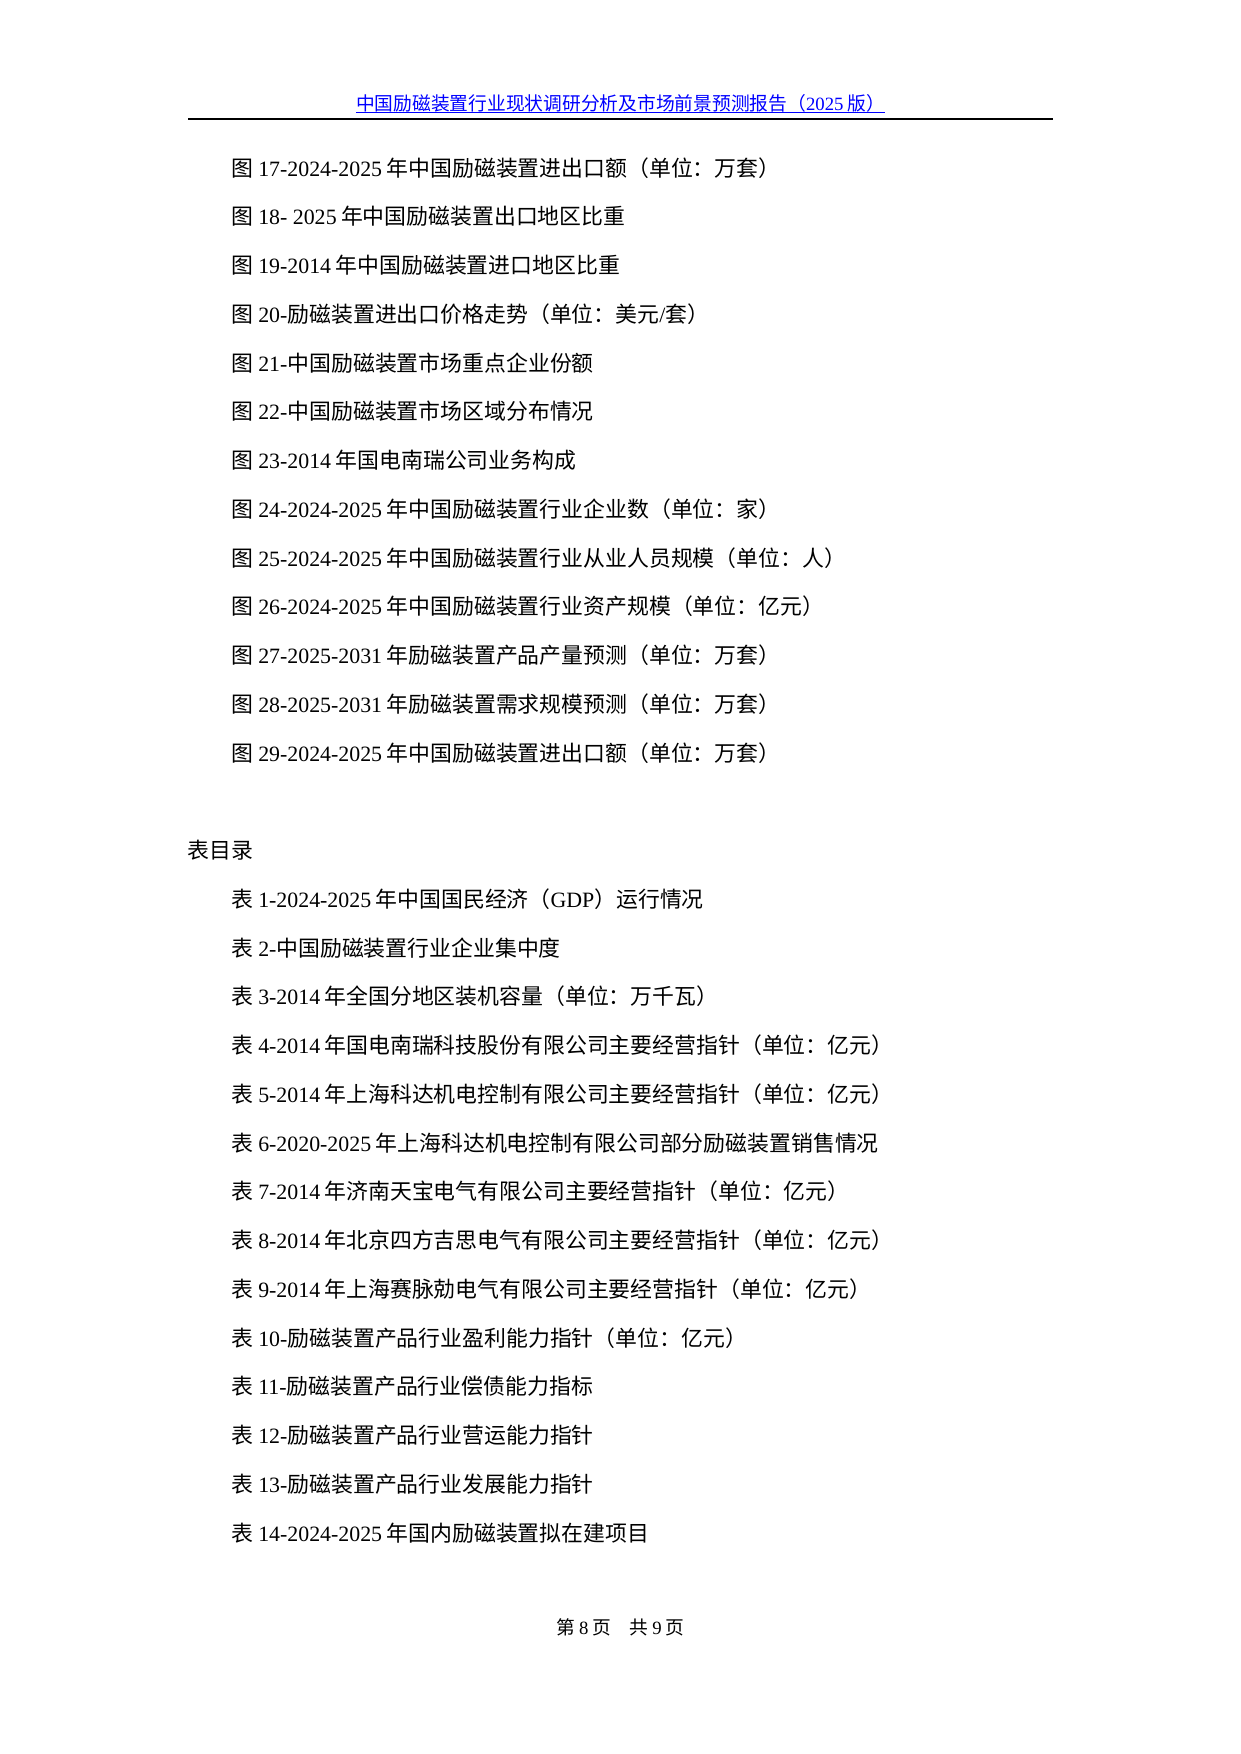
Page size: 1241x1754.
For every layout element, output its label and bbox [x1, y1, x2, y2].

text [187, 150, 1053, 1548]
